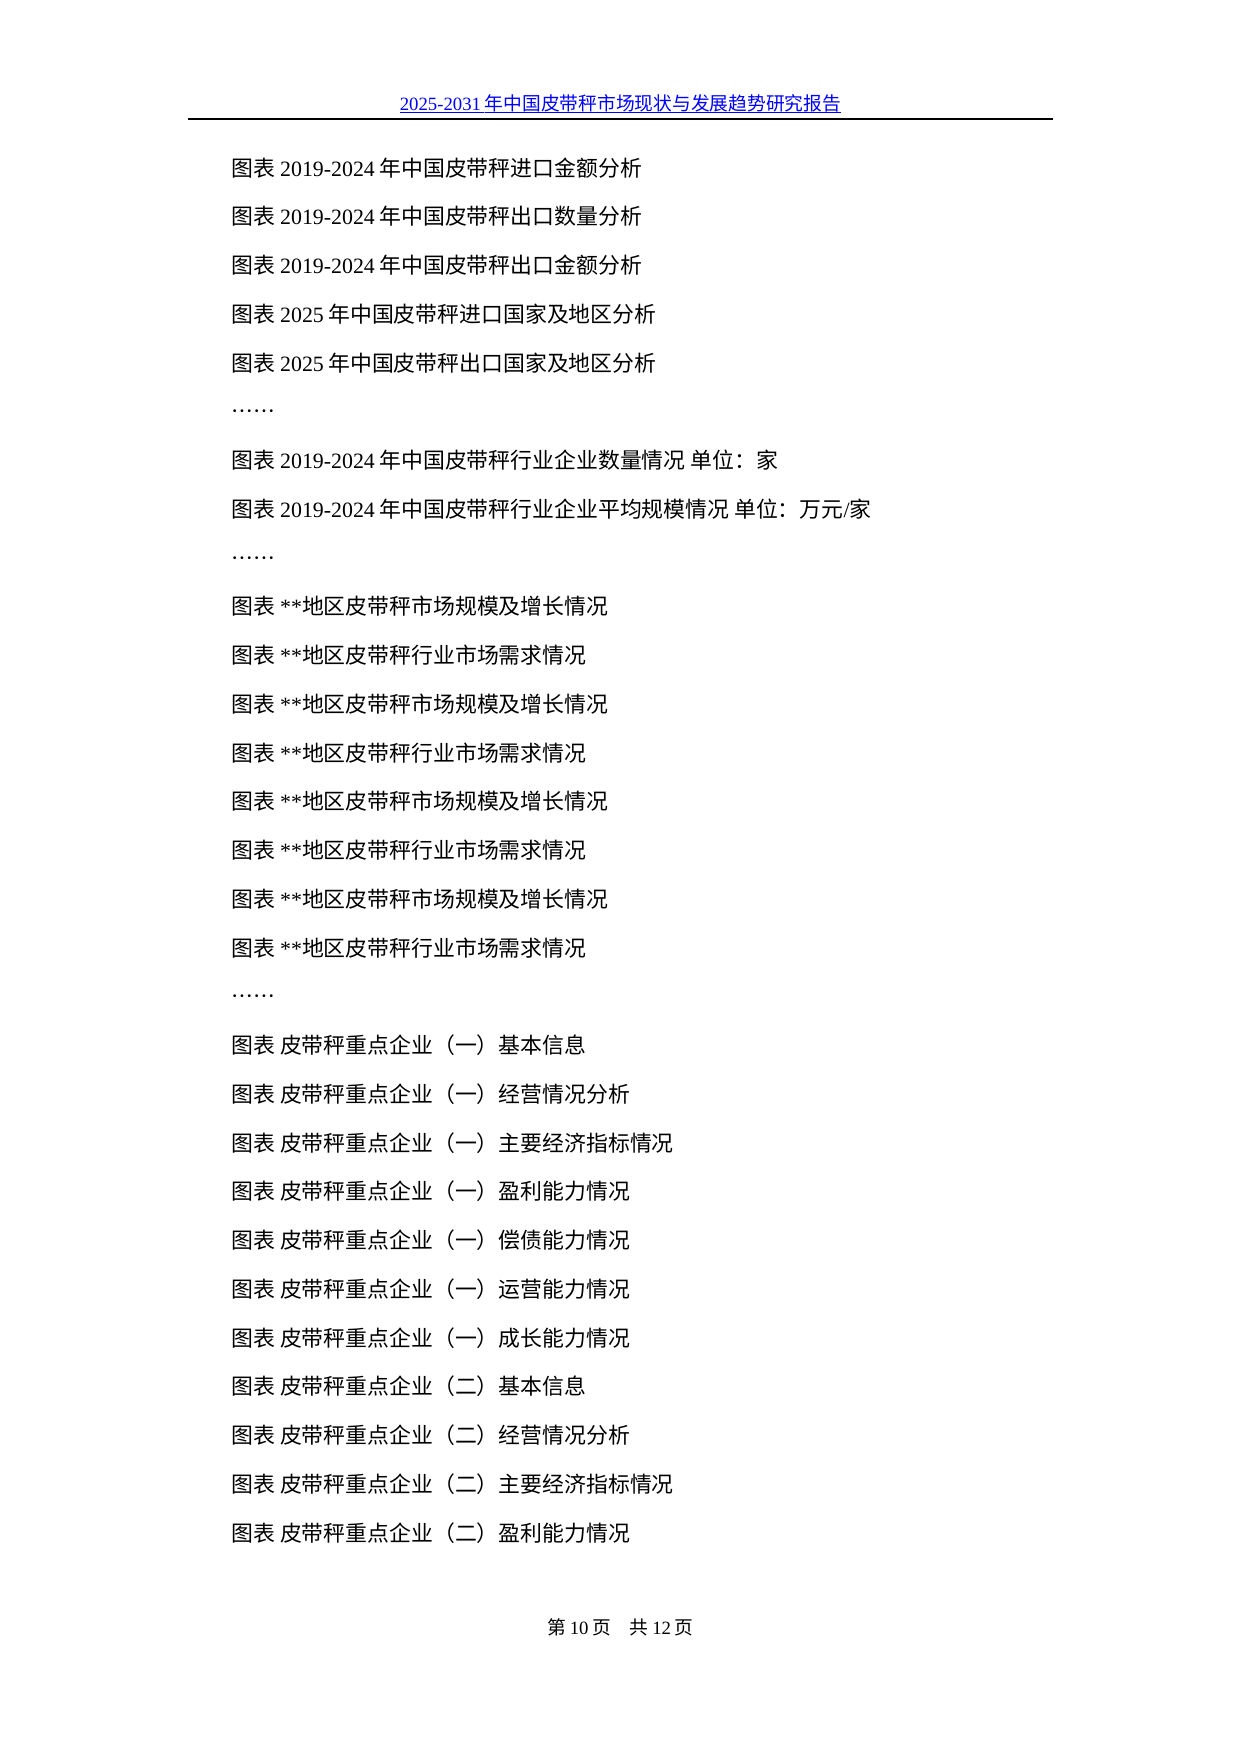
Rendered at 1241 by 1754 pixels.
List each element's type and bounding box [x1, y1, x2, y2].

text [187, 150, 1053, 1548]
